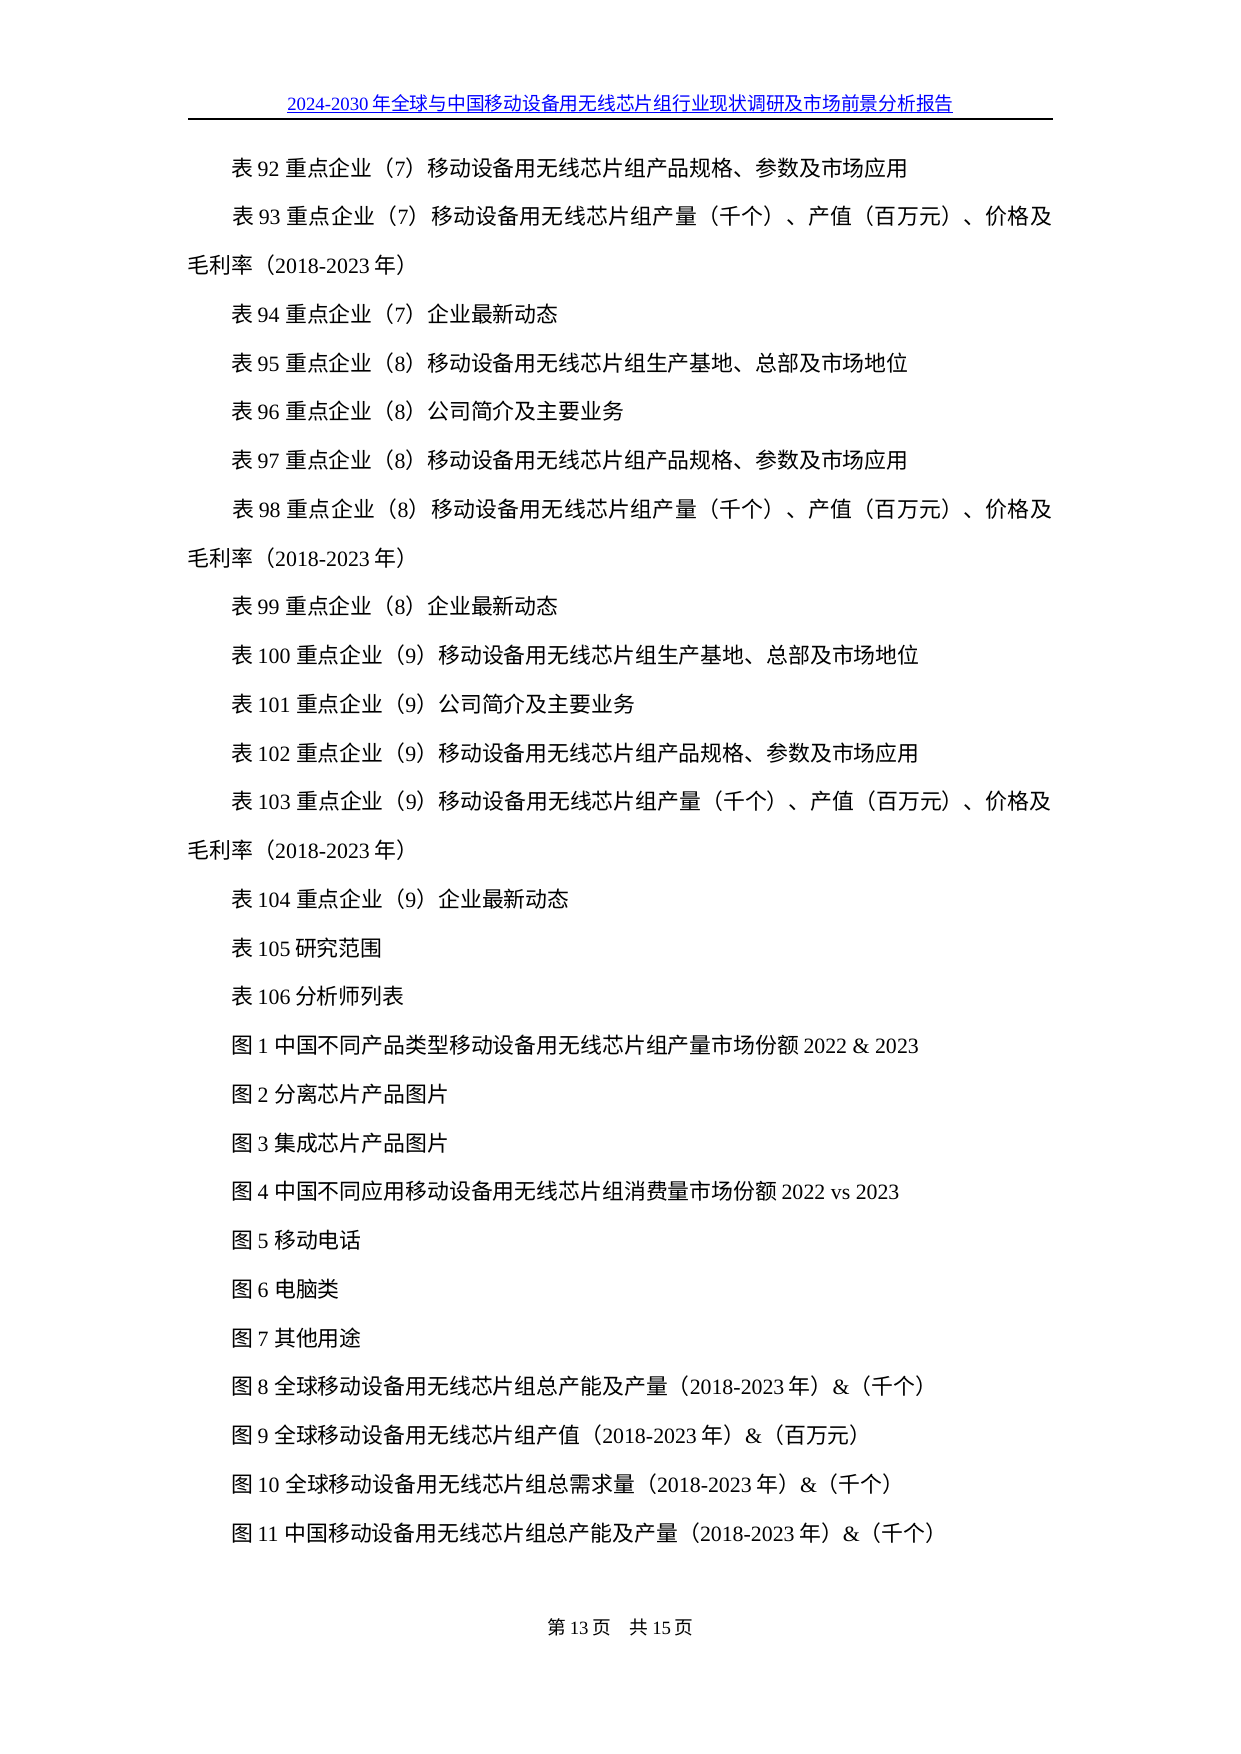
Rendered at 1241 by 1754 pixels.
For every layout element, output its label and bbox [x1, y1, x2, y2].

text [187, 150, 1053, 1548]
